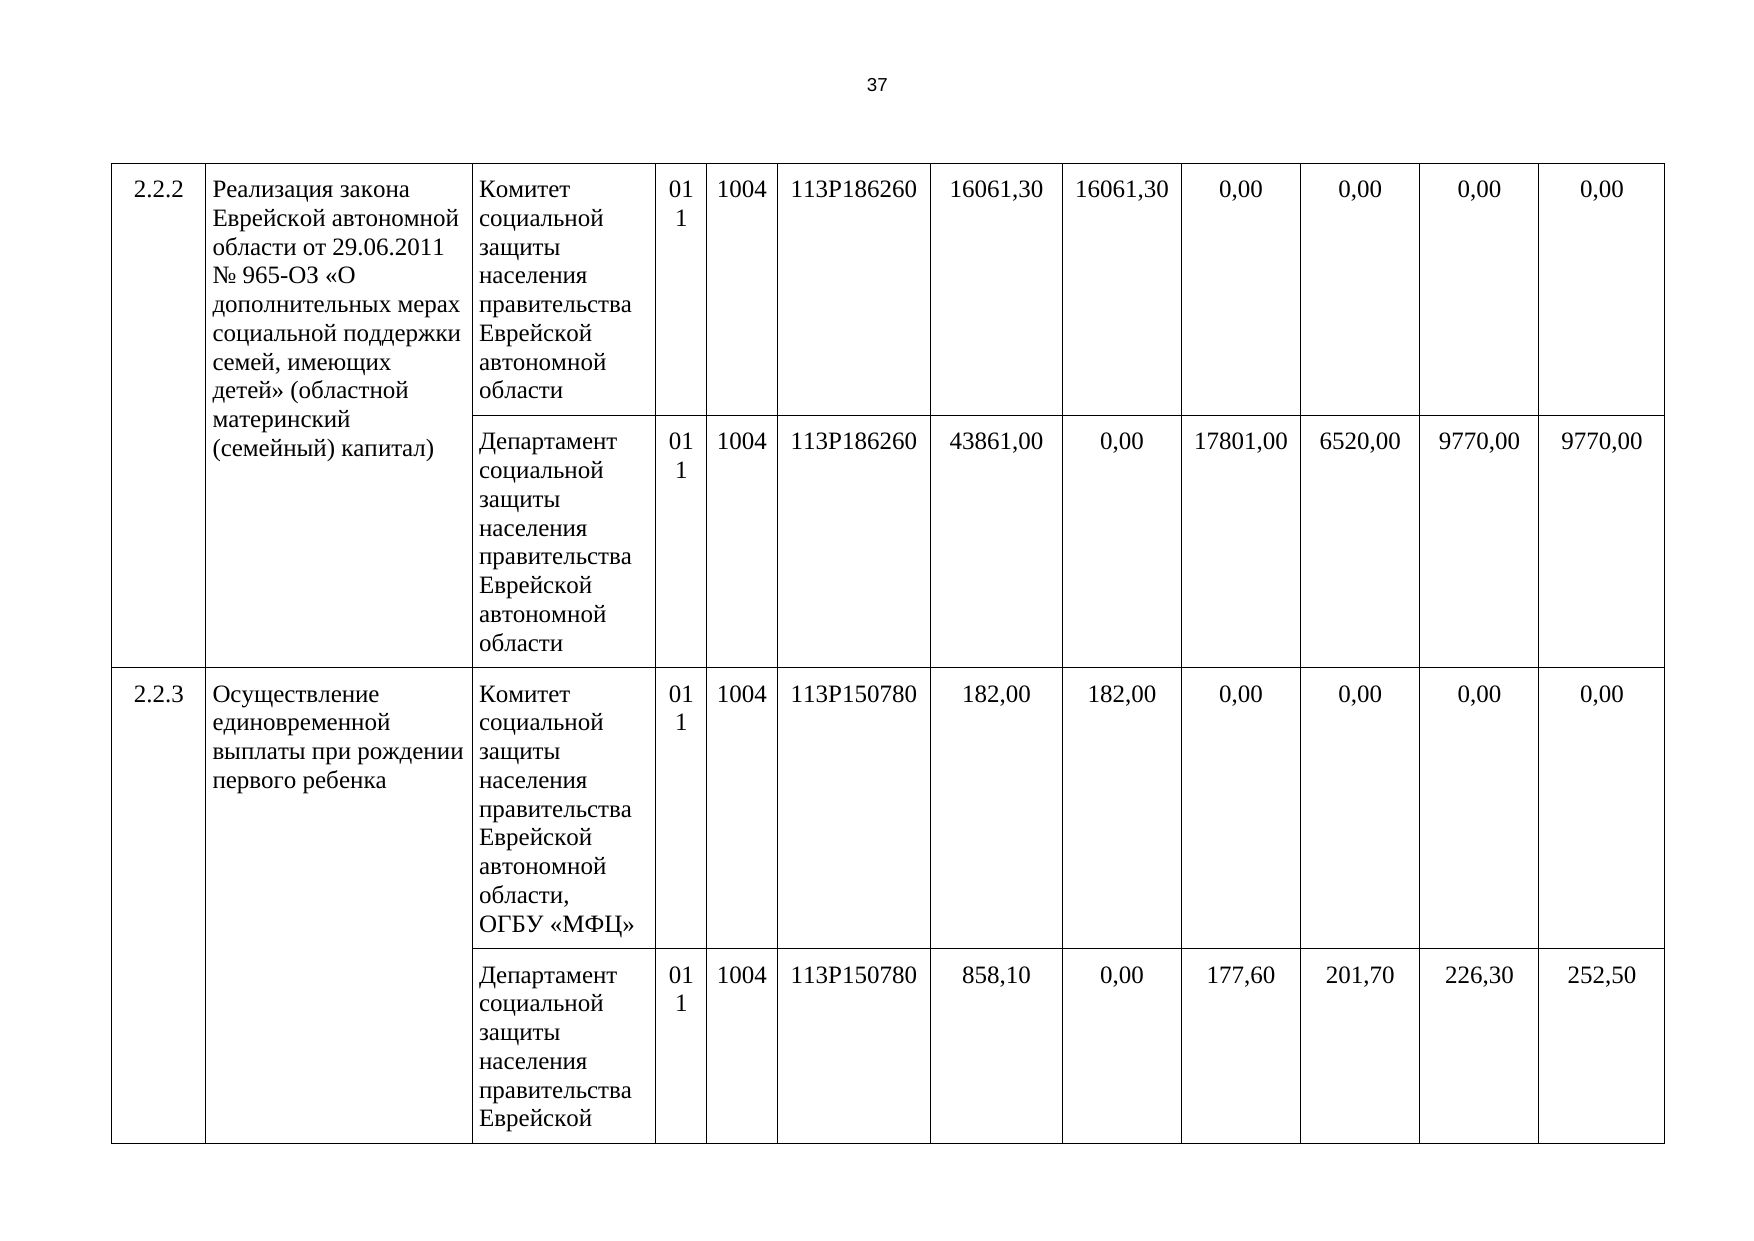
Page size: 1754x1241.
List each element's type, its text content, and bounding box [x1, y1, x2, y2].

table_cell Реализация закона Еврейской автономной области от 29.06.2011 № 965-ОЗ «О дополнительных мерах социальной поддержки семей, имеющих детей» (областной материнский (семейный) капитал) [206, 164, 472, 667]
table_cell 0,00 [1063, 416, 1181, 667]
table_cell 0,00 [1301, 164, 1419, 415]
table_cell Департамент социальной защиты населения правительства Еврейской автономной области [473, 416, 655, 667]
table_cell 0,00 [1420, 164, 1538, 415]
table_cell 16061,30 [1063, 164, 1181, 415]
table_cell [473, 949, 655, 1143]
table_cell 9770,00 [1420, 416, 1538, 667]
table_cell 252,50 [1539, 949, 1664, 1143]
table_cell 113P186260 [778, 164, 930, 415]
table_cell 1004 [707, 668, 777, 948]
table_cell 011 [656, 416, 706, 667]
table_cell 0,00 [1182, 164, 1300, 415]
table_cell 1004 [707, 949, 777, 1143]
table_cell 17801,00 [1182, 416, 1300, 667]
table_cell 2.2.3 [112, 668, 205, 1143]
table_cell 0,00 [1182, 668, 1300, 948]
table_cell 226,30 [1420, 949, 1538, 1143]
table_cell 182,00 [1063, 668, 1181, 948]
table_cell 9770,00 [1539, 416, 1664, 667]
table_cell 011 [656, 164, 706, 415]
table_cell 182,00 [931, 668, 1062, 948]
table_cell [473, 668, 655, 948]
table_cell Осуществление единовременной выплаты при рождении первого ребенка [206, 668, 472, 1143]
table_cell 43861,00 [931, 416, 1062, 667]
table_cell 113Р150780 [778, 949, 930, 1143]
table_cell 858,10 [931, 949, 1062, 1143]
table_cell 011 [656, 668, 706, 948]
table_cell 0,00 [1301, 668, 1419, 948]
table_cell 011 [656, 949, 706, 1143]
table_cell 113Р150780 [778, 668, 930, 948]
table_cell 0,00 [1539, 668, 1664, 948]
table_cell 113P186260 [778, 416, 930, 667]
table_cell 1004 [707, 164, 777, 415]
table_cell 6520,00 [1301, 416, 1419, 667]
table_cell 0,00 [1420, 668, 1538, 948]
table_cell 16061,30 [931, 164, 1062, 415]
table_cell 0,00 [1063, 949, 1181, 1143]
table_cell 0,00 [1539, 164, 1664, 415]
table_cell 201,70 [1301, 949, 1419, 1143]
table_cell Комитет социальной защиты населения правительства Еврейской автономной области [473, 164, 655, 415]
table_cell 177,60 [1182, 949, 1300, 1143]
table_cell 2.2.2 [112, 164, 205, 667]
table_cell 1004 [707, 416, 777, 667]
